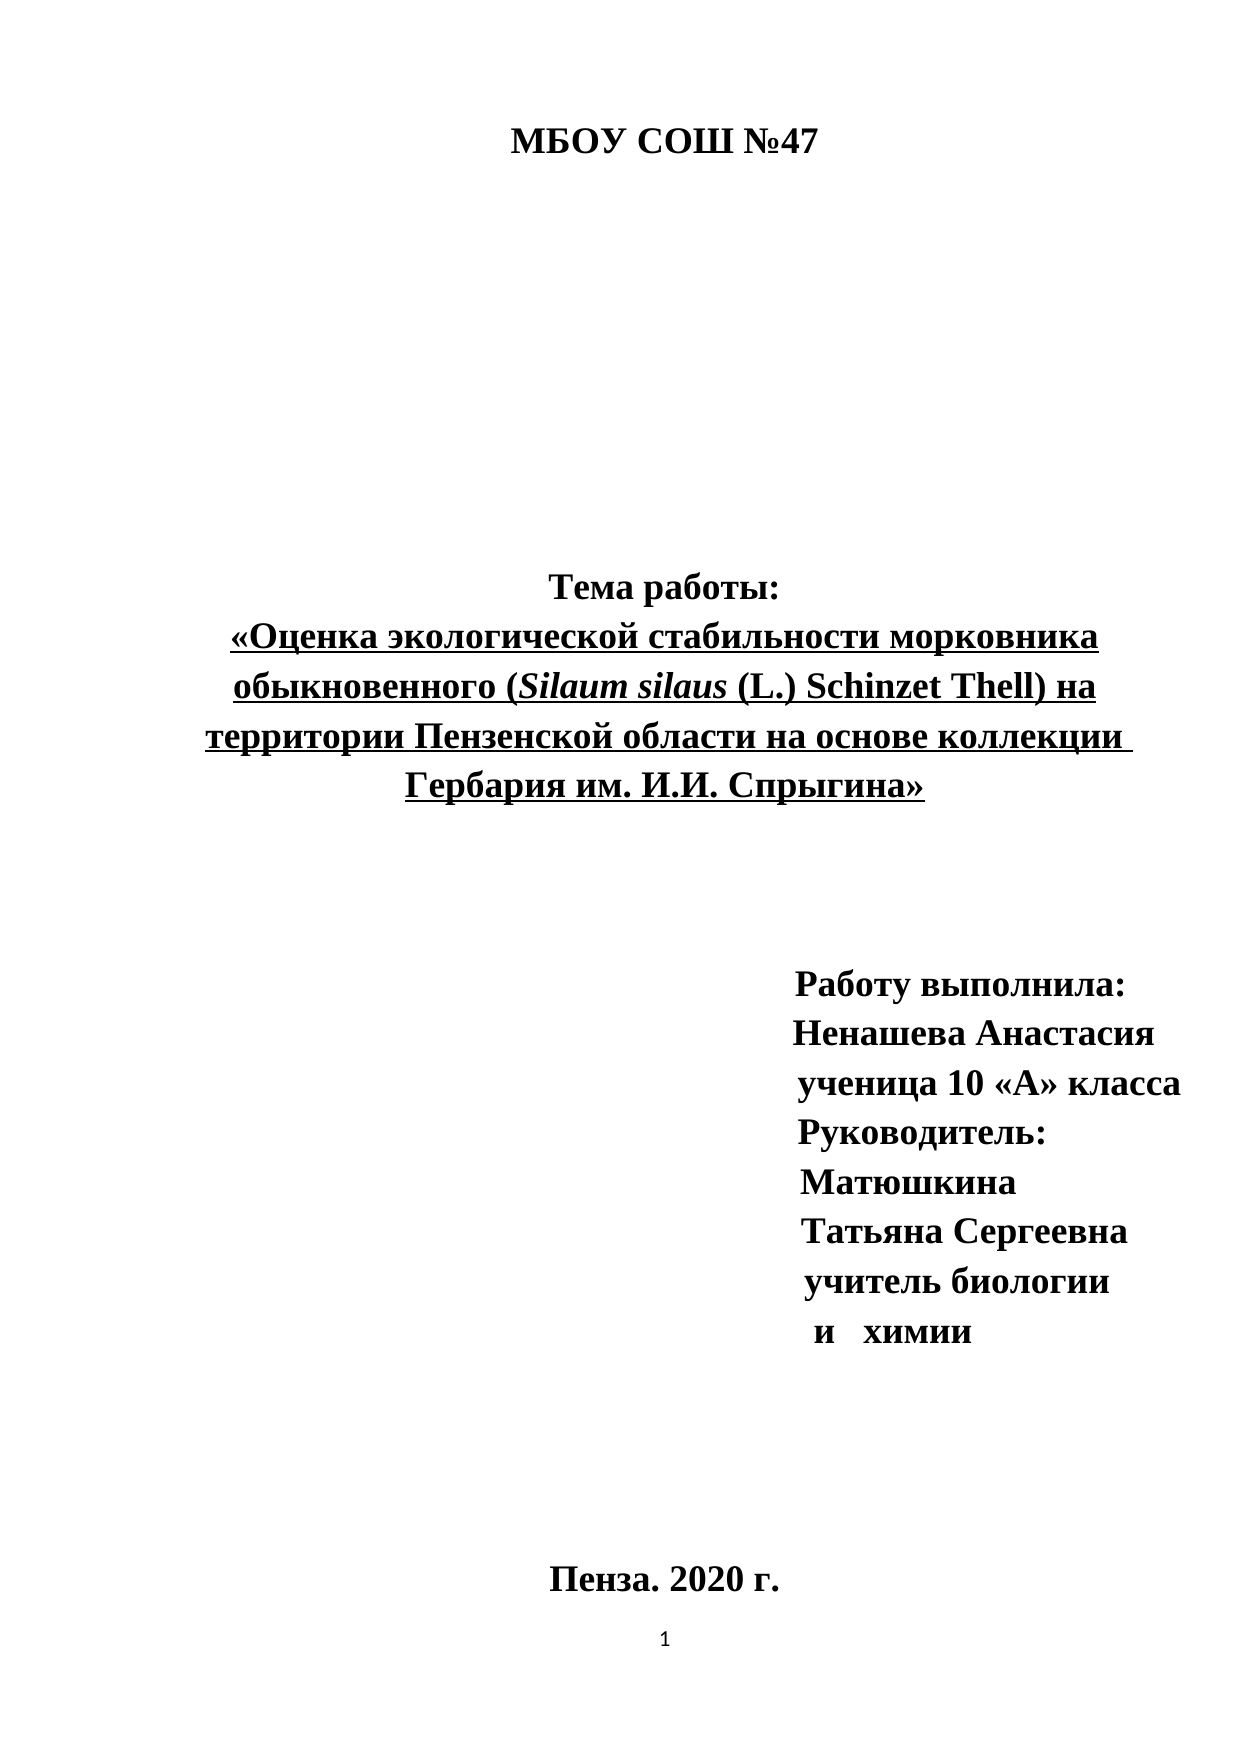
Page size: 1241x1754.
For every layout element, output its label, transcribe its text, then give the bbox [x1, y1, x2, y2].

text Работу выполнила: [148, 961, 1181, 1004]
text и химии [148, 1308, 1181, 1351]
text МБОУ СОШ №47 [148, 118, 1181, 161]
text Татьяна Сергеевна [148, 1209, 1181, 1252]
text Гербария им. И.И. Спрыгина» [148, 763, 1181, 806]
text Ненашева Анастасия [148, 1011, 1181, 1054]
text Пенза. 2020 г. [148, 1556, 1181, 1599]
text Матюшкина [148, 1159, 1181, 1202]
text Тема работы: [148, 564, 1181, 607]
text учитель биологии [148, 1258, 1181, 1302]
text Руководитель: [148, 1110, 1181, 1153]
text «Оценка экологической стабильности морковника обыкновенного (Silaum silaus (L.) Schinzet Thell) на территории Пензенской области на основе коллекции [148, 614, 1181, 756]
text ученица 10 «А» класса [148, 1060, 1181, 1103]
